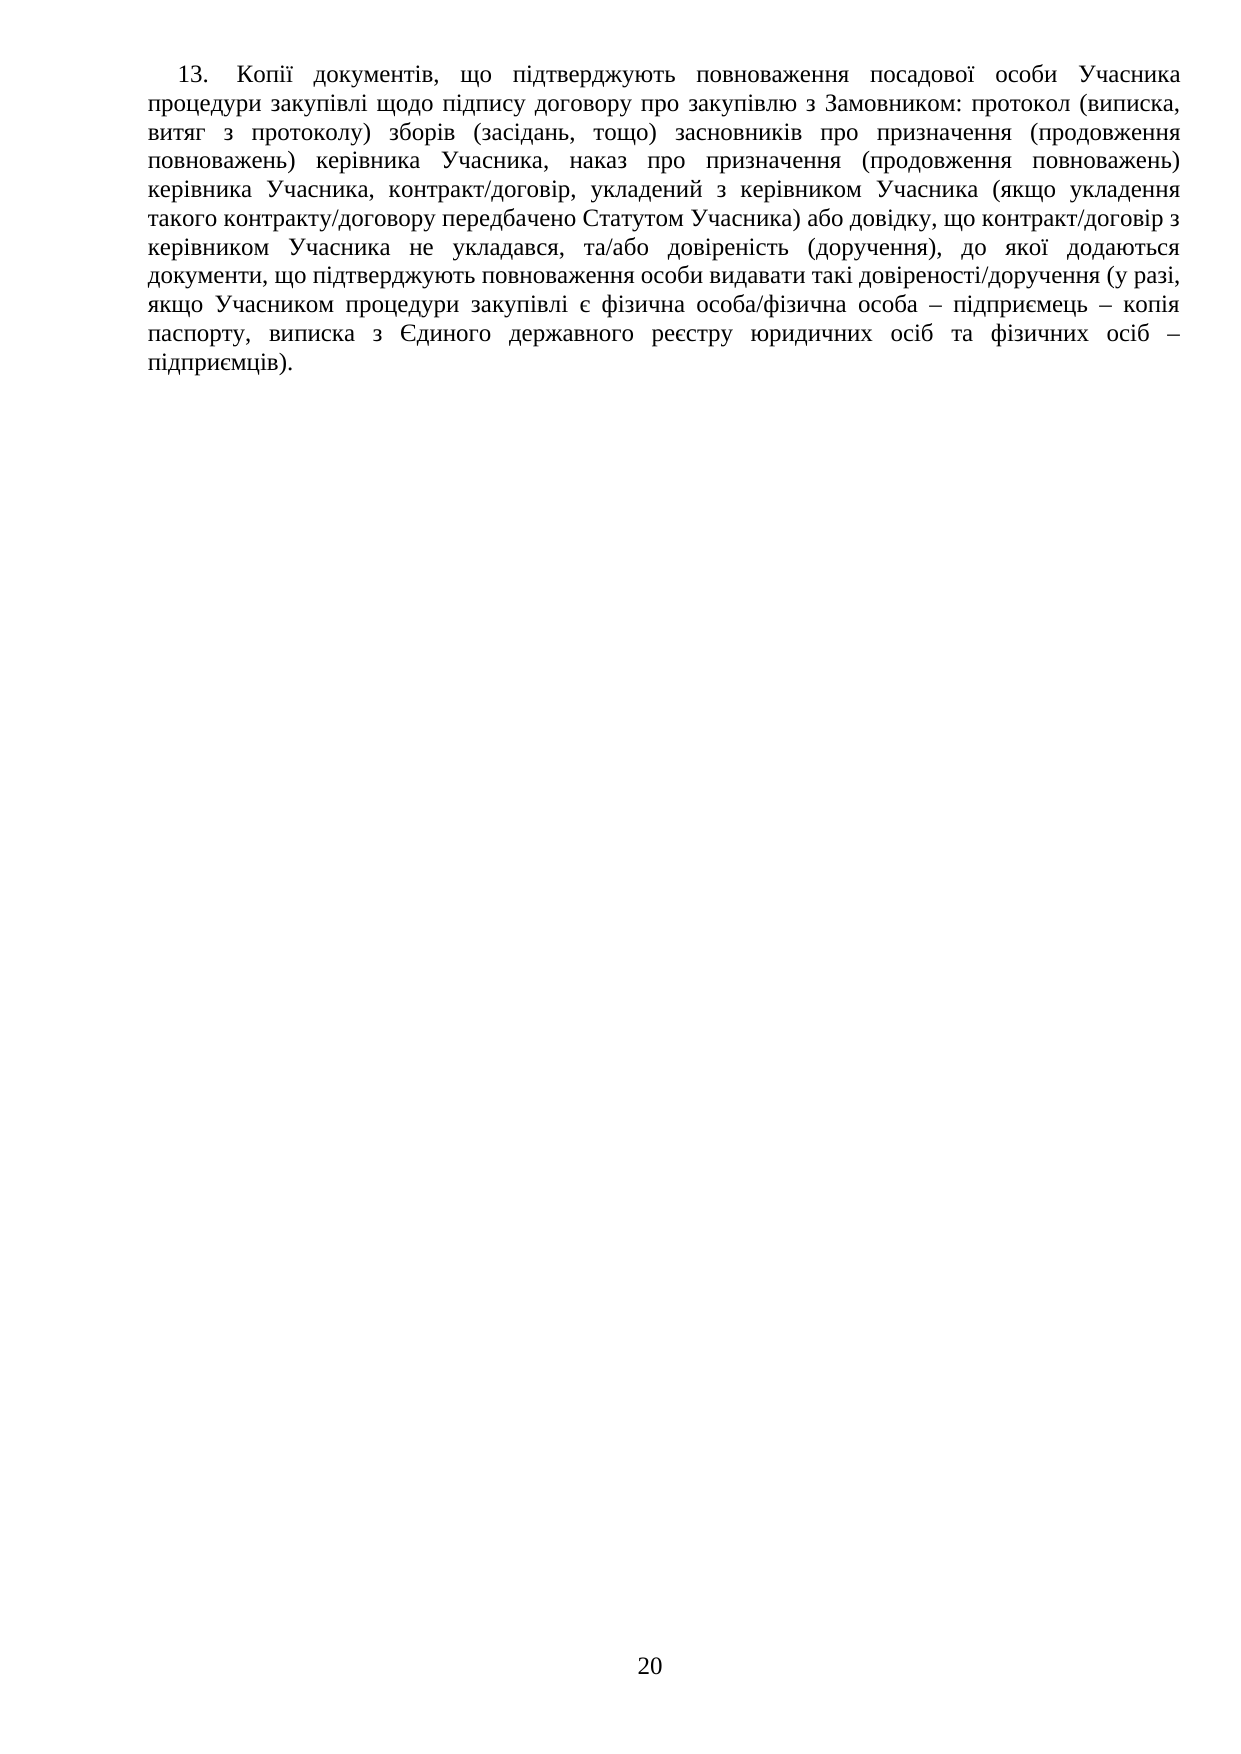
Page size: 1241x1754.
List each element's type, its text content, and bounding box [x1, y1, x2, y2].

list Копії документів, що підтверджують повноваження посадової особи Учасника процедури закупівлі щодо підпису договору про закупівлю з Замовником: протокол (виписка, витяг з протоколу) зборів (засідань, тощо) засновників про призначення (продовження повноважень) керівника Учасника, наказ про призначення (продовження повноважень) керівника Учасника, контракт/договір, укладений з керівником Учасника (якщо укладення такого контракту/договору передбачено Статутом Учасника) або довідку, що контракт/договір з керівником Учасника не укладався, та/або довіреність (доручення), до якої додаються документи, що підтверджують повноваження особи видавати такі довіреності/доручення (у разі, якщо Учасником процедури закупівлі є фізична особа/фізична особа – підприємець – копія паспорту, виписка з Єдиного державного реєстру юридичних осіб та фізичних осіб – підприємців). [148, 59, 1181, 375]
